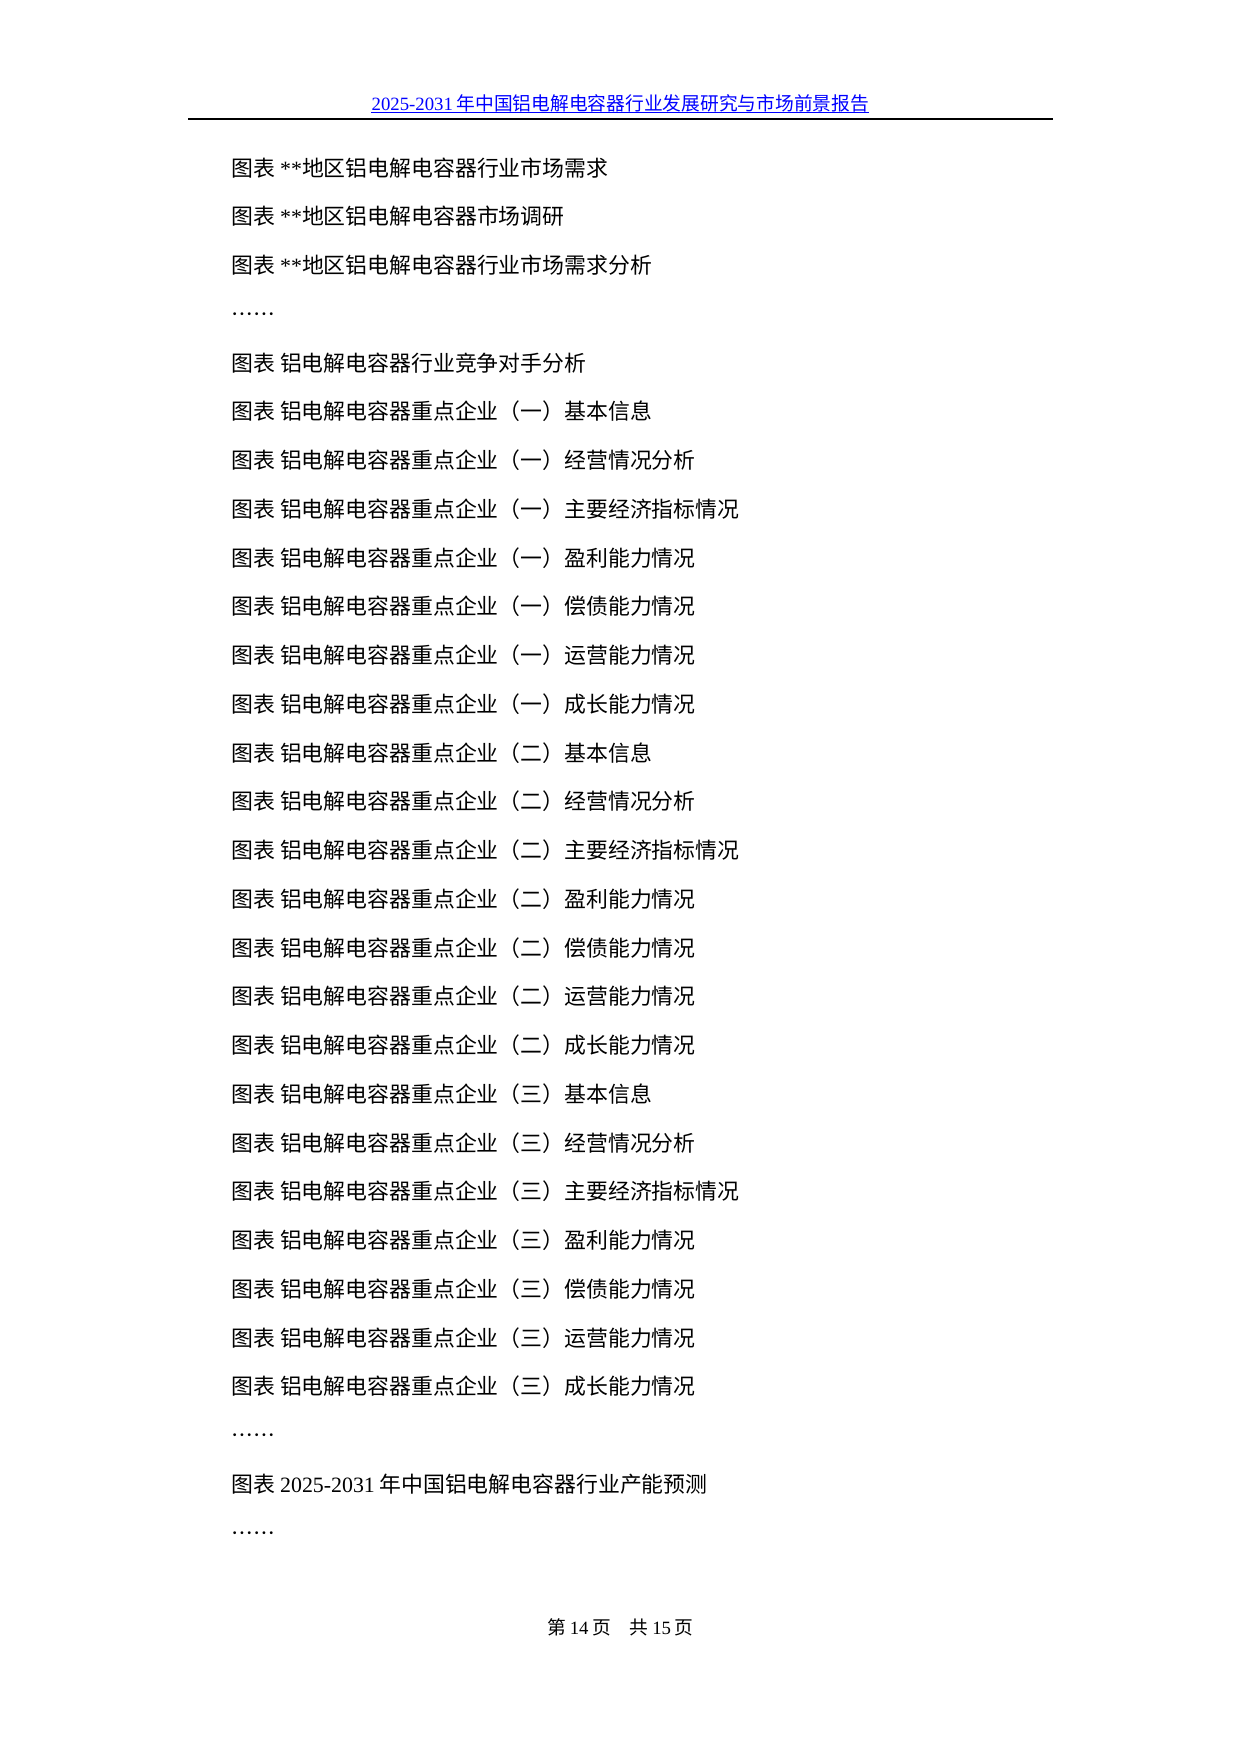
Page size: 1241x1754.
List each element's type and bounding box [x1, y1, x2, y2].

text [187, 150, 1053, 1548]
